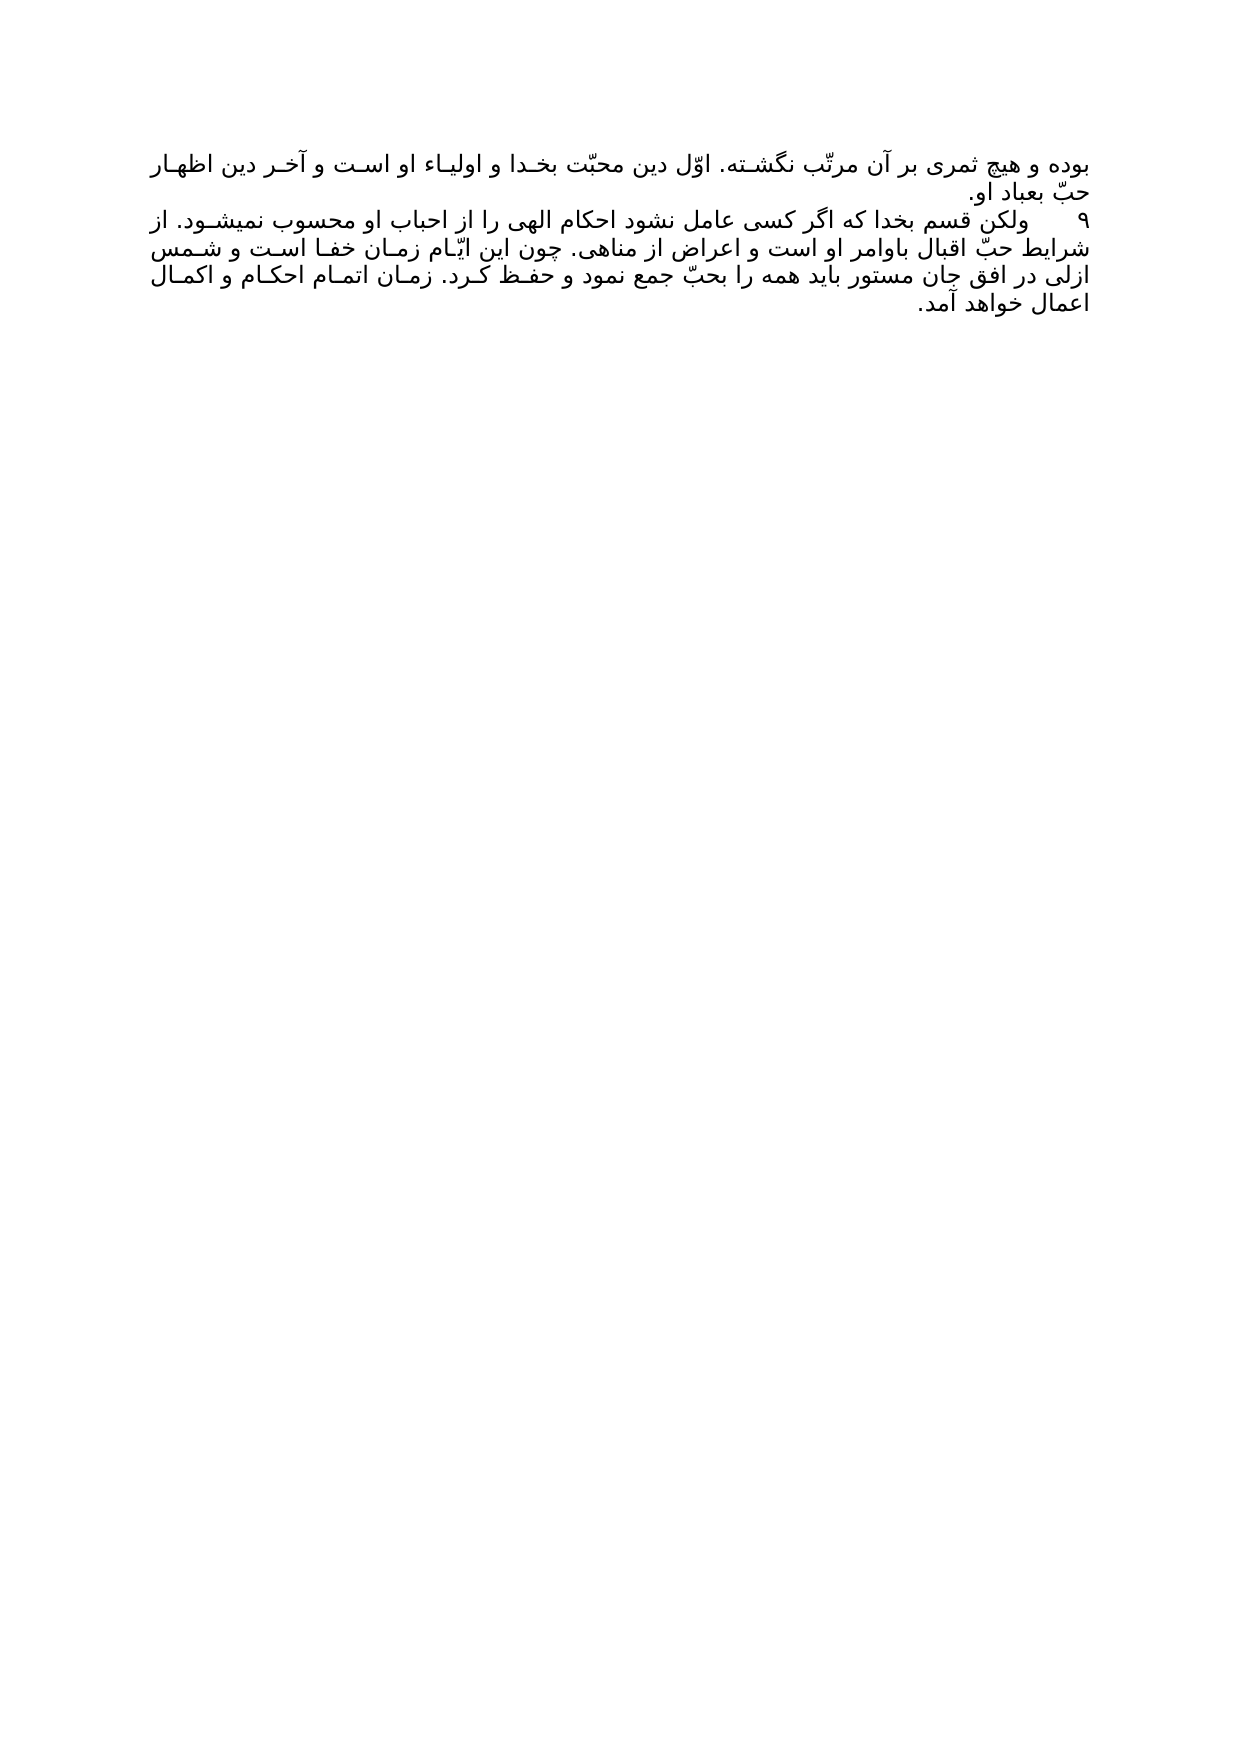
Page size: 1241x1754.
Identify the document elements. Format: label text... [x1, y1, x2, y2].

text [150, 150, 1090, 206]
text ٩ ولکن قسم بخدا که اگر کسی عامل نشود احکام الهی را از احباب او محسوب نمیشود. از شرایط حبّ اقبال باوامر او است و اعراض از مناهی. چون این ایّام زمان خفا است و شمس ازلی در افق جان مستور باید همه را بحبّ جمع نمود و حفظ کرد. زمان اتمام احکام و اکمال اعمال خواهد آمد. [150, 206, 1090, 317]
